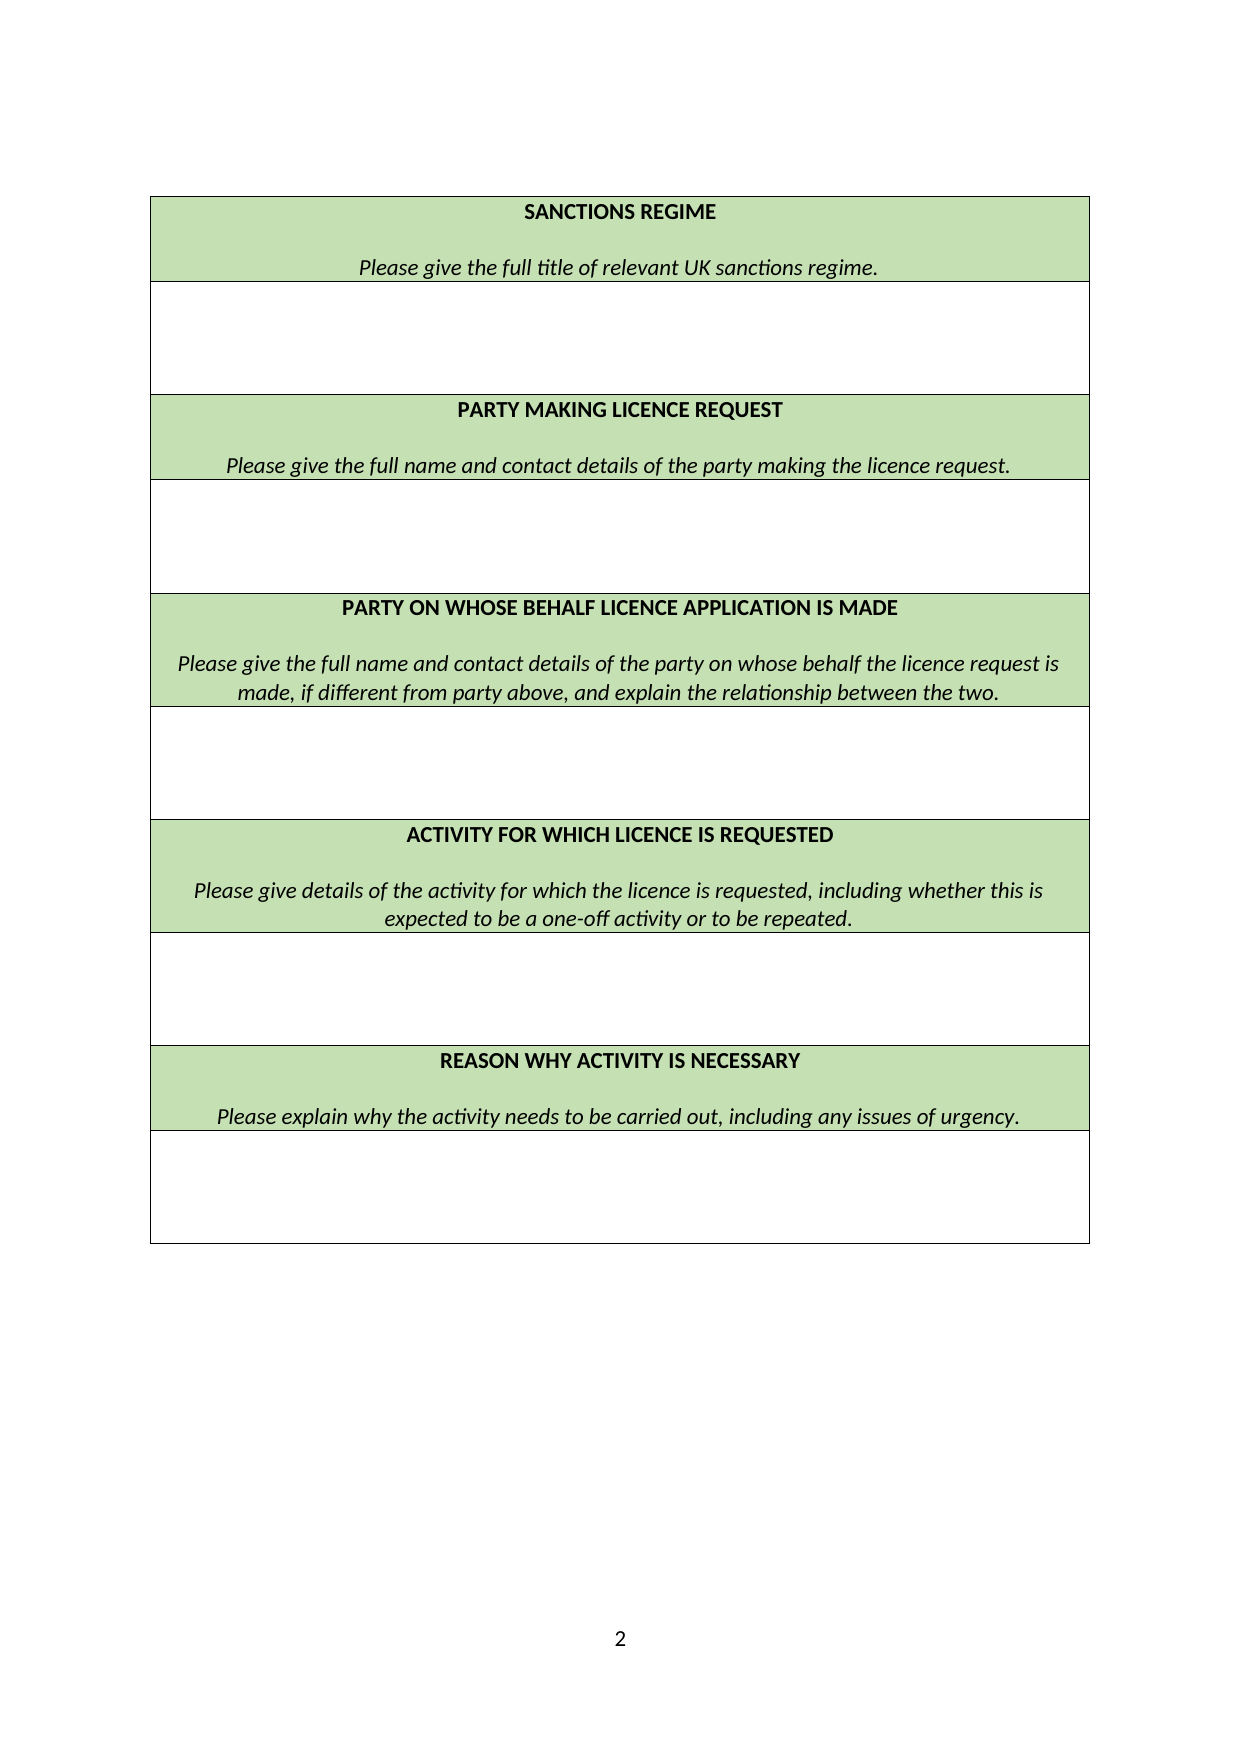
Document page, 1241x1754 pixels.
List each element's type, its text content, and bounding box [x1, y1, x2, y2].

table_cell PARTY MAKING LICENCE REQUEST Please give the full name and contact details of the party making the licence request. [151, 395, 1089, 479]
table_header SANCTIONS REGIME Please give the full title of relevant UK sanctions regime. [151, 197, 1089, 281]
table_cell [151, 707, 1089, 819]
table_cell [151, 1131, 1089, 1243]
table_cell ACTIVITY FOR WHICH LICENCE IS REQUESTED Please give details of the activity for which the licence is requested, including whether this is expected to be a one-off activity or to be repeated. [151, 820, 1089, 932]
table_cell REASON WHY ACTIVITY IS NECESSARY Please explain why the activity needs to be carried out, including any issues of urgency. [151, 1046, 1089, 1130]
table_cell [151, 933, 1089, 1045]
table_cell PARTY ON WHOSE BEHALF LICENCE APPLICATION IS MADE Please give the full name and contact details of the party on whose behalf the licence request is made, if different from party above, and explain the relationship between the two. [151, 594, 1089, 706]
table_cell [151, 480, 1089, 592]
table_cell [151, 282, 1089, 394]
